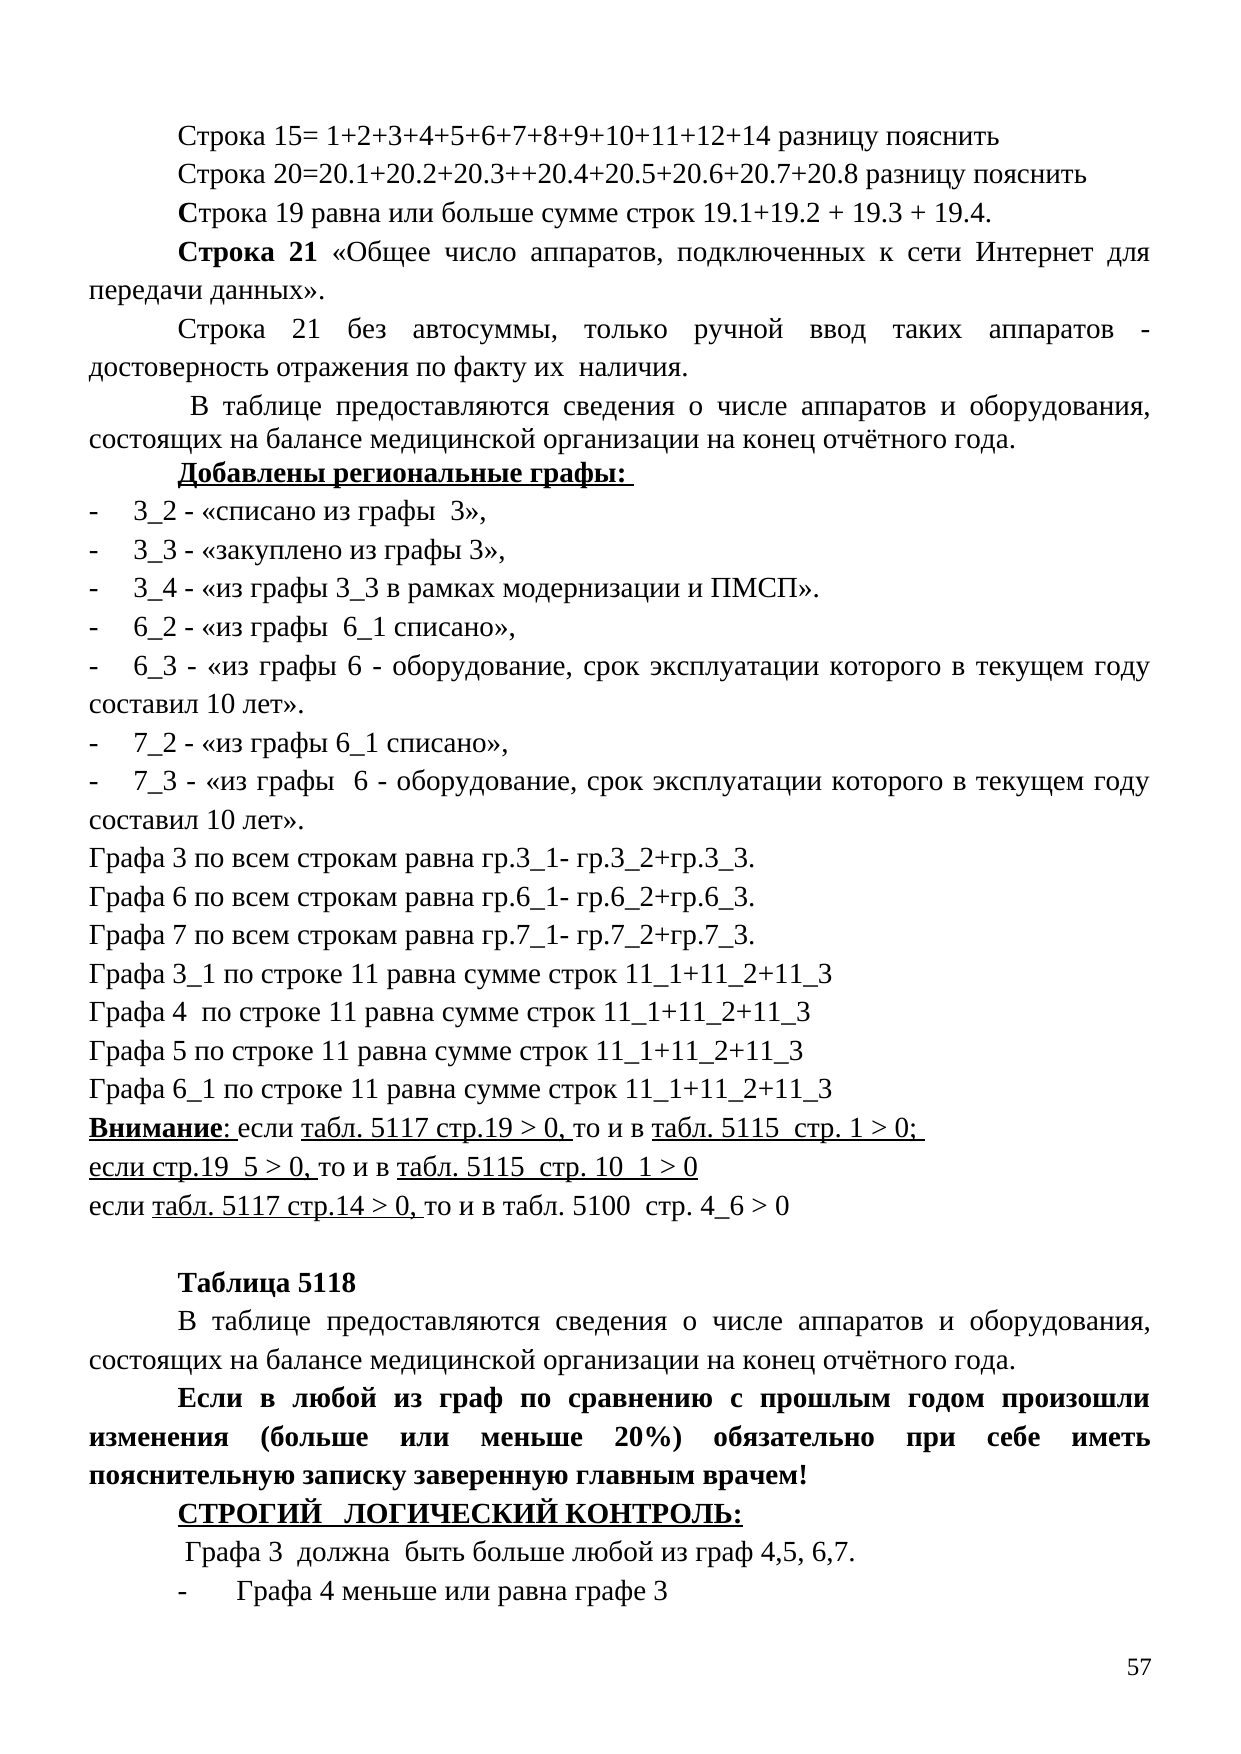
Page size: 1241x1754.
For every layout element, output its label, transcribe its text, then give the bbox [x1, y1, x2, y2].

text В таблице предоставляются сведения о числе аппаратов и оборудования, состоящих на балансе медицинской организации на конец отчётного года. [89, 1303, 1152, 1375]
text Графа 3_1 по строке 11 равна сумме строк 11_1+11_2+11_3 [89, 956, 1152, 989]
text - 7_2 - «из графы 6_1 списано», [89, 725, 1152, 758]
list Графа 4 меньше или равна графе 3 [89, 1573, 1152, 1607]
text Графа 7 по всем строкам равна гр.7_1- гр.7_2+гр.7_3. [89, 917, 1152, 951]
text СТРОГИЙ ЛОГИЧЕСКИЙ КОНТРОЛЬ: [89, 1496, 1152, 1529]
text Графа 3 должна быть больше любой из граф 4,5, 6,7. [89, 1534, 1152, 1568]
text Строка 20=20.1+20.2+20.3++20.4+20.5+20.6+20.7+20.8 разницу пояснить [89, 157, 1152, 190]
text Таблица 5118 [89, 1265, 1152, 1298]
text Добавлены региональные графы: [89, 455, 1152, 488]
text Строка 15= 1+2+3+4+5+6+7+8+9+10+11+12+14 разницу пояснить [89, 118, 1152, 152]
text Строка 19 равна или больше сумме строк 19.1+19.2 + 19.3 + 19.4. [89, 195, 1152, 229]
text - 3_3 - «закуплено из графы 3», [89, 532, 1152, 566]
text Если в любой из граф по сравнению с прошлым годом произошли изменения (больше или меньше 20%) обязательно при себе иметь пояснительную записку заверенную главным врачем! [89, 1380, 1152, 1491]
text Графа 4 по строке 11 равна сумме строк 11_1+11_2+11_3 [89, 994, 1152, 1028]
text Графа 6_1 по строке 11 равна сумме строк 11_1+11_2+11_3 [89, 1072, 1152, 1105]
text Строка 21 без автосуммы, только ручной ввод таких аппаратов - достоверность отражения по факту их наличия. [89, 311, 1152, 383]
text - 6_3 - «из графы 6 - оборудование, срок эксплуатации которого в текущем году составил 10 лет». [89, 648, 1152, 720]
text - 3_4 - «из графы 3_3 в рамках модернизации и ПМСП». [89, 571, 1152, 604]
text Внимание: если табл. 5117 стр.19 > 0, то и в табл. 5115 стр. 1 > 0; [89, 1110, 1152, 1144]
text Графа 6 по всем строкам равна гр.6_1- гр.6_2+гр.6_3. [89, 879, 1152, 912]
text - 6_2 - «из графы 6_1 списано», [89, 609, 1152, 643]
text Графа 3 по всем строкам равна гр.3_1- гр.3_2+гр.3_3. [89, 840, 1152, 874]
text Строка 21 «Общее число аппаратов, подключенных к сети Интернет для передачи данных». [89, 234, 1152, 306]
text В таблице предоставляются сведения о числе аппаратов и оборудования, состоящих на балансе медицинской организации на конец отчётного года. [89, 388, 1152, 455]
text Графа 5 по строке 11 равна сумме строк 11_1+11_2+11_3 [89, 1033, 1152, 1067]
text если стр.19_5 > 0, то и в табл. 5115 стр. 10_1 > 0 [89, 1149, 1152, 1183]
text - 3_2 - «списано из графы 3», [89, 493, 1152, 527]
text если табл. 5117 стр.14 > 0, то и в табл. 5100 стр. 4_6 > 0 [89, 1188, 1152, 1221]
text - 7_3 - «из графы 6 - оборудование, срок эксплуатации которого в текущем году составил 10 лет». [89, 763, 1152, 835]
